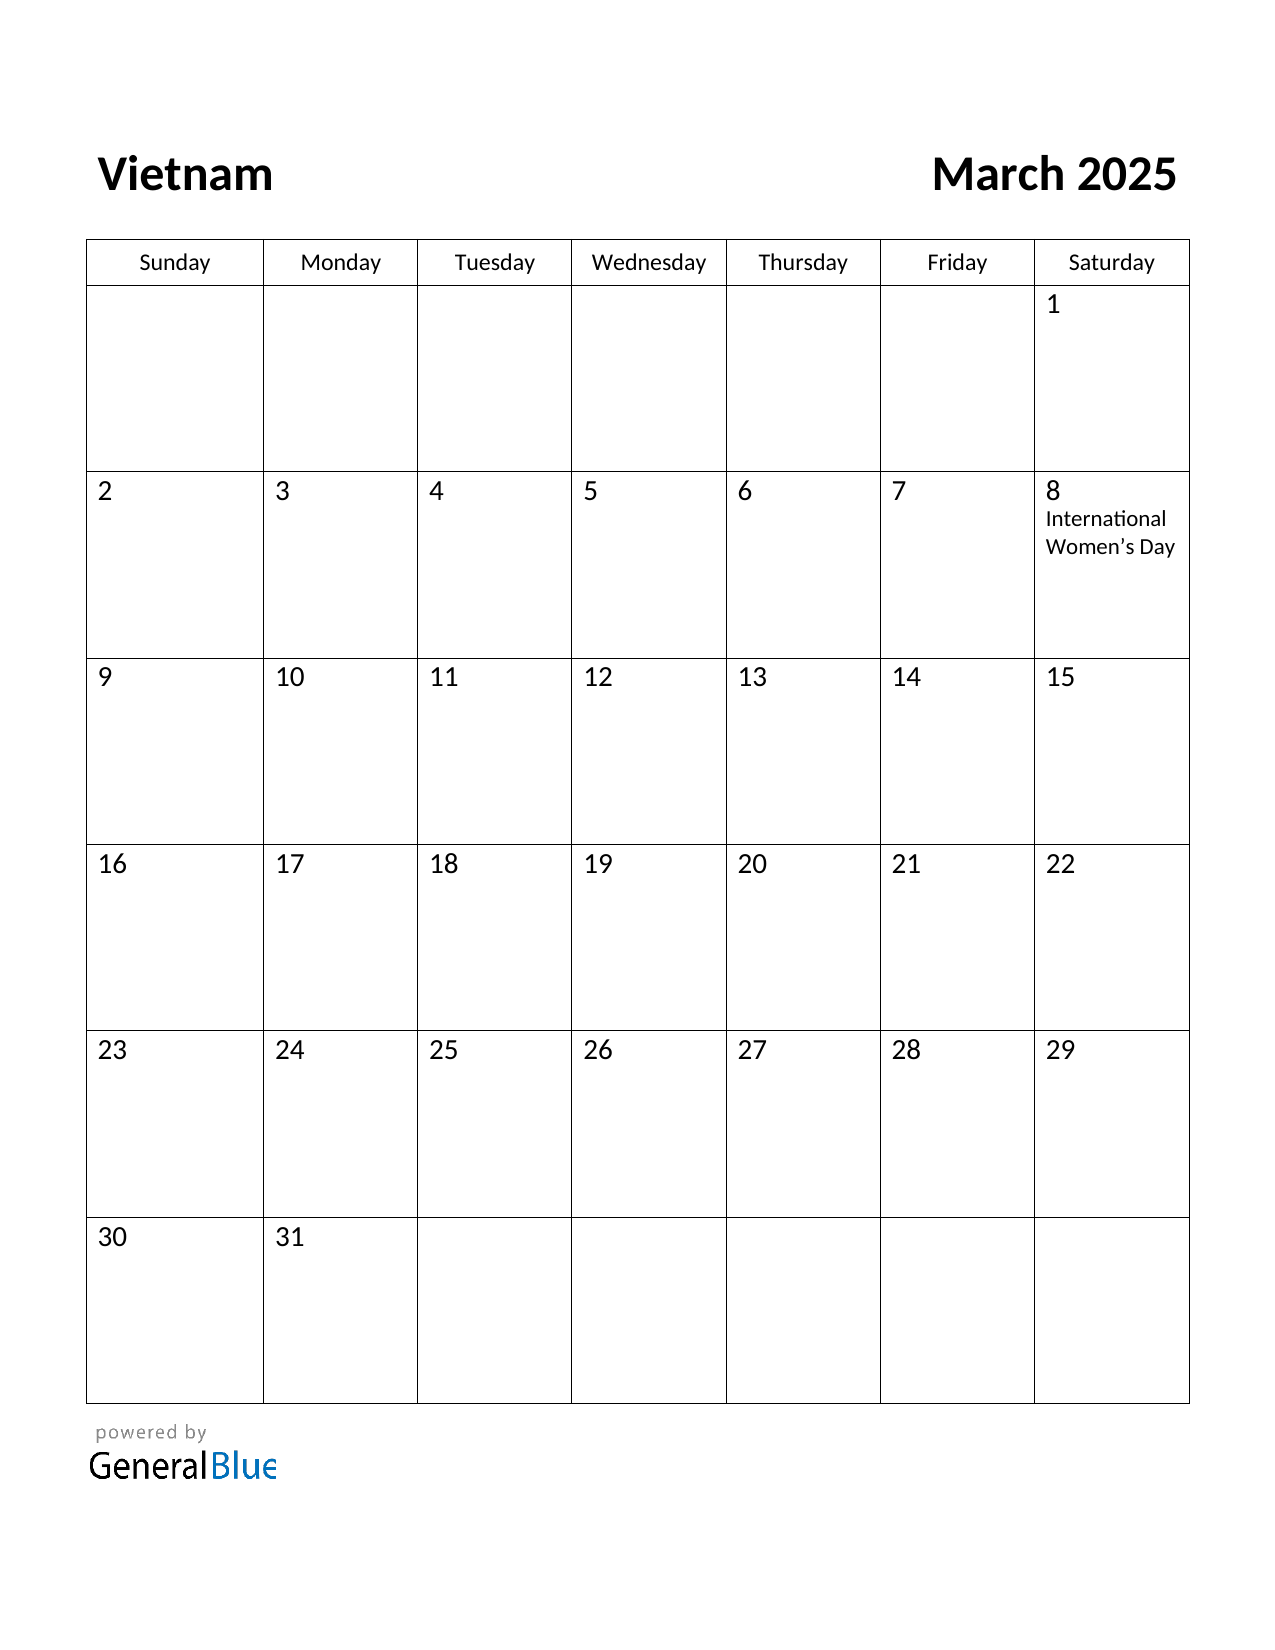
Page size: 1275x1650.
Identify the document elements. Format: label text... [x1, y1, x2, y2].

table_cell 23 [87, 1031, 263, 1064]
table_cell Saturday [1035, 240, 1189, 284]
table_cell [418, 691, 571, 844]
table_cell 27 [727, 1031, 880, 1064]
table_cell [1035, 318, 1189, 471]
table_cell [572, 878, 726, 1030]
table_cell 18 [418, 845, 571, 877]
table_cell [727, 691, 880, 844]
table_cell 2 [87, 472, 263, 504]
table_cell 12 [572, 659, 726, 691]
table_cell [87, 691, 263, 844]
table_cell [727, 878, 880, 1030]
table_cell [572, 691, 726, 844]
table_cell [727, 1064, 880, 1217]
table_cell 29 [1035, 1031, 1189, 1064]
table_cell [418, 505, 571, 657]
table_cell [1035, 1064, 1189, 1217]
table_cell [881, 505, 1034, 657]
table_cell [727, 505, 880, 657]
table_cell 15 [1035, 659, 1189, 691]
table_cell 4 [418, 472, 571, 504]
table_cell 6 [727, 472, 880, 504]
table_cell 8 [1035, 472, 1189, 504]
table_cell [881, 286, 1034, 318]
table_cell [418, 878, 571, 1030]
table_cell 20 [727, 845, 880, 877]
table_cell [881, 878, 1034, 1030]
table_cell [264, 286, 417, 318]
table_cell 1 [1035, 286, 1189, 318]
table_cell [1035, 878, 1189, 1030]
table_cell [264, 878, 417, 1030]
table_cell 5 [572, 472, 726, 504]
table_cell 30 [87, 1218, 263, 1250]
table_cell Thursday [727, 240, 880, 284]
table_cell [87, 878, 263, 1030]
table_cell 17 [264, 845, 417, 877]
table_cell [264, 1064, 417, 1217]
table_cell [418, 1250, 571, 1403]
table_cell 19 [572, 845, 726, 877]
table_cell [87, 1064, 263, 1217]
table_cell [418, 286, 571, 318]
table_cell [572, 1064, 726, 1217]
table_cell [264, 1250, 417, 1403]
table_cell [264, 318, 417, 471]
table_cell 22 [1035, 845, 1189, 877]
table_cell [87, 286, 263, 318]
table_cell 16 [87, 845, 263, 877]
table_cell [264, 505, 417, 657]
table_cell 24 [264, 1031, 417, 1064]
table_cell [87, 1250, 263, 1403]
table_cell 10 [264, 659, 417, 691]
table_cell Friday [881, 240, 1034, 284]
table_cell 14 [881, 659, 1034, 691]
table_cell [572, 505, 726, 657]
table_cell [264, 691, 417, 844]
table_cell 13 [727, 659, 880, 691]
table_cell 28 [881, 1031, 1034, 1064]
table_cell Tuesday [418, 240, 571, 284]
picture [88, 1421, 276, 1484]
table_cell [1035, 1218, 1189, 1250]
table_cell [418, 1064, 571, 1217]
table_cell [572, 1250, 726, 1403]
table_cell [86, 1404, 1189, 1502]
table_cell [572, 1218, 726, 1250]
table_cell 25 [418, 1031, 571, 1064]
table_cell [1035, 691, 1189, 844]
table_cell [572, 286, 726, 318]
table_cell [881, 318, 1034, 471]
table_cell [1035, 1250, 1189, 1403]
table_cell Monday [264, 240, 417, 284]
table_cell 7 [881, 472, 1034, 504]
table_cell [418, 318, 571, 471]
table_cell [727, 1250, 880, 1403]
table_cell [881, 1250, 1034, 1403]
table_cell 31 [264, 1218, 417, 1250]
table_cell Wednesday [572, 240, 726, 284]
table_cell Sunday [87, 240, 263, 284]
table_header March 2025 [572, 105, 1189, 239]
table_cell 9 [87, 659, 263, 691]
table_cell International Women’s Day [1035, 505, 1189, 657]
table_cell 3 [264, 472, 417, 504]
table_cell [87, 318, 263, 471]
table_cell [881, 1218, 1034, 1250]
table_cell [881, 1064, 1034, 1217]
table_cell [727, 1218, 880, 1250]
table_cell [87, 505, 263, 657]
table_cell [418, 1218, 571, 1250]
table_cell [572, 318, 726, 471]
table_cell [727, 318, 880, 471]
table_cell 26 [572, 1031, 726, 1064]
table_cell 21 [881, 845, 1034, 877]
table_cell [727, 286, 880, 318]
table_cell 11 [418, 659, 571, 691]
table_cell [881, 691, 1034, 844]
table_header Vietnam [86, 105, 572, 239]
